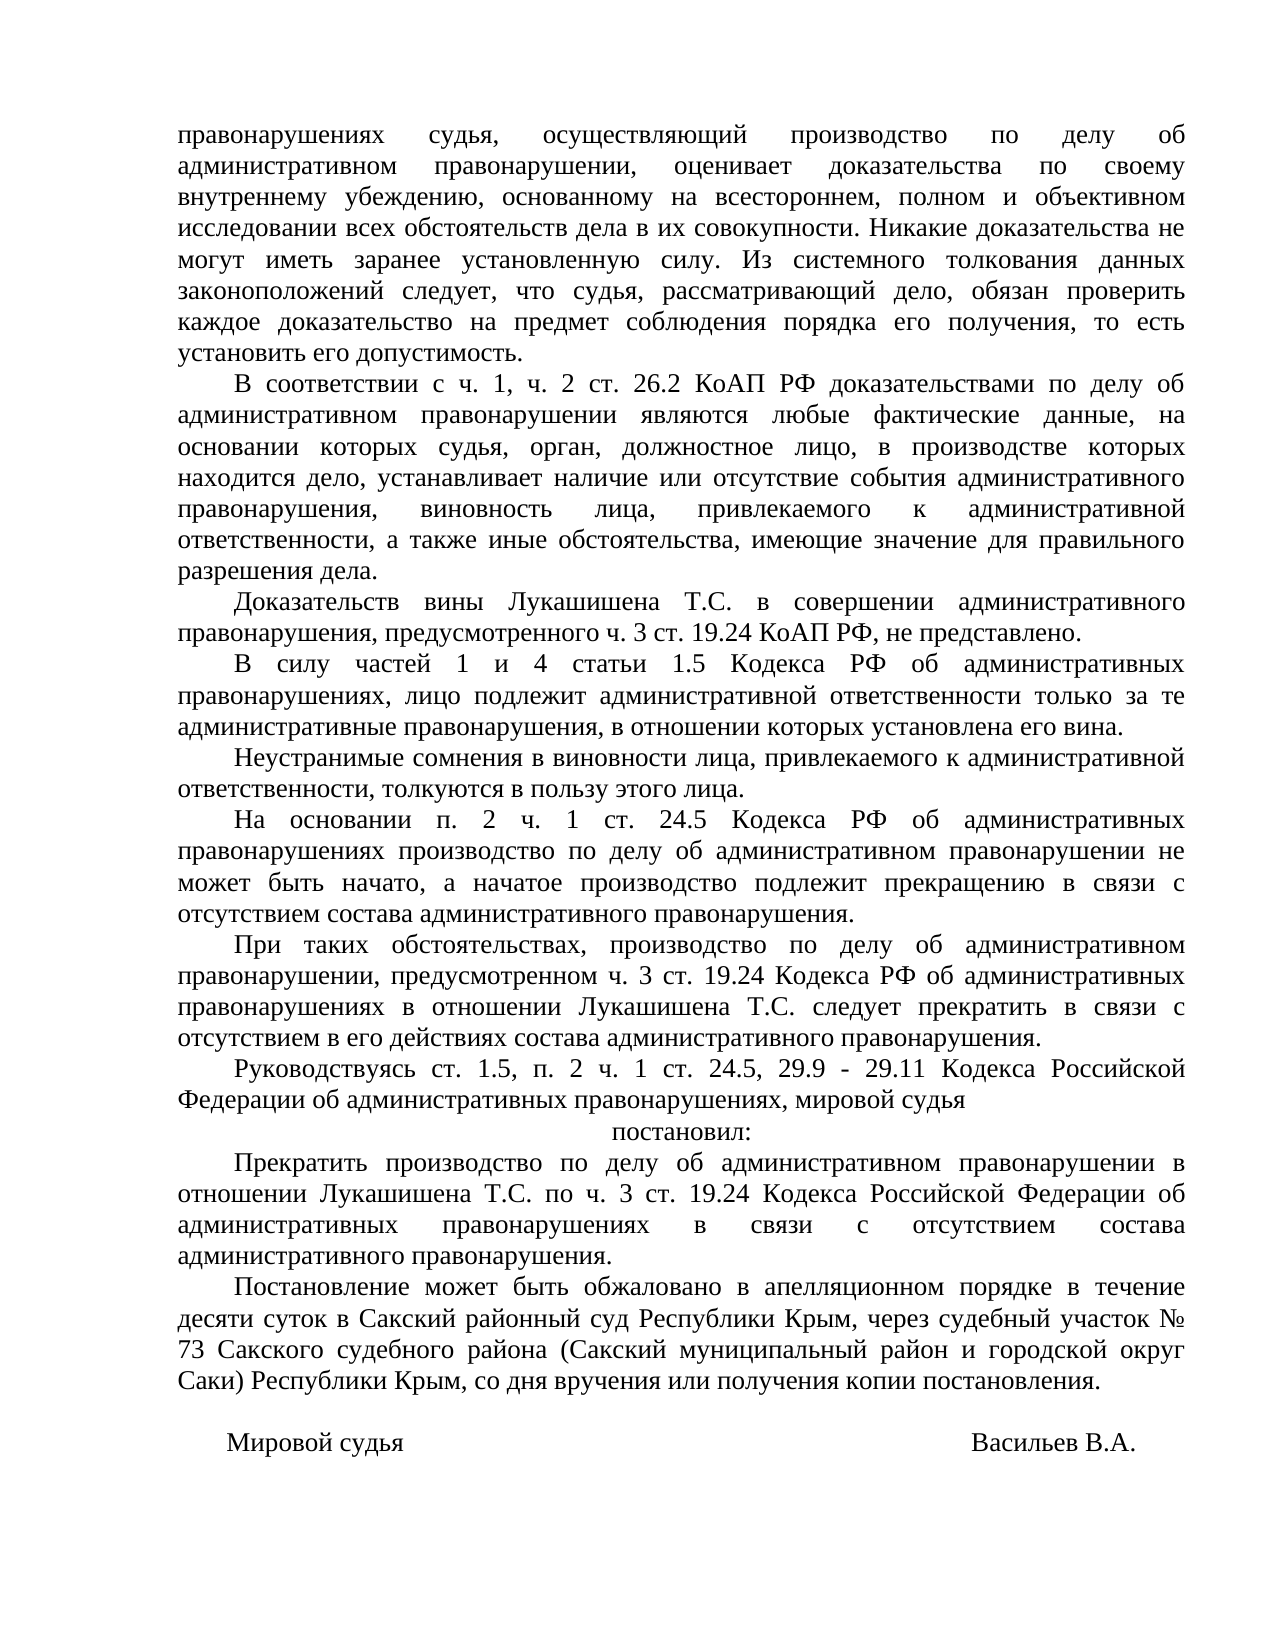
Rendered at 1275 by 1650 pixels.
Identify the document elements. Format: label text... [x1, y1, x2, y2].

text В силу частей 1 и 4 статьи 1.5 Кодекса РФ об административных правонарушениях, лицо подлежит административной ответственности только за те административные правонарушения, в отношении которых установлена его вина. [177, 648, 1186, 741]
text постановил: [177, 1115, 1186, 1146]
text Мировой судья Васильев В.А. [177, 1426, 1186, 1457]
text При таких обстоятельствах, производство по делу об административном правонарушении, предусмотренном ч. 3 ст. 19.24 Кодекса РФ об административных правонарушениях в отношении Лукашишена Т.С. следует прекратить в связи с отсутствием в его действиях состава административного правонарушения. [177, 928, 1186, 1052]
text Постановление может быть обжаловано в апелляционном порядке в течение десяти суток в Сакский районный суд Республики Крым, через судебный участок № 73 Сакского судебного района (Сакский муниципальный район и городской округ Саки) Республики Крым, со дня вручения или получения копии постановления. [177, 1271, 1186, 1395]
text Прекратить производство по делу об административном правонарушении в отношении Лукашишена Т.С. по ч. 3 ст. 19.24 Кодекса Российской Федерации об административных правонарушениях в связи с отсутствием состава административного правонарушения. [177, 1146, 1186, 1271]
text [177, 118, 1186, 367]
text Руководствуясь ст. 1.5, п. 2 ч. 1 ст. 24.5, 29.9 - 29.11 Кодекса Российской Федерации об административных правонарушениях, мировой судья [177, 1052, 1186, 1115]
text Доказательств вины Лукашишена Т.С. в совершении административного правонарушения, предусмотренного ч. 3 ст. 19.24 КоАП РФ, не представлено. [177, 585, 1186, 648]
text Неустранимые сомнения в виновности лица, привлекаемого к административной ответственности, толкуются в пользу этого лица. [177, 741, 1186, 803]
text В соответствии с ч. 1, ч. 2 ст. 26.2 КоАП РФ доказательствами по делу об административном правонарушении являются любые фактические данные, на основании которых судья, орган, должностное лицо, в производстве которых находится дело, устанавливает наличие или отсутствие события административного правонарушения, виновность лица, привлекаемого к административной ответственности, а также иные обстоятельства, имеющие значение для правильного разрешения дела. [177, 367, 1186, 585]
text На основании п. 2 ч. 1 ст. 24.5 Кодекса РФ об административных правонарушениях производство по делу об административном правонарушении не может быть начато, а начатое производство подлежит прекращению в связи с отсутствием состава административного правонарушения. [177, 803, 1186, 928]
